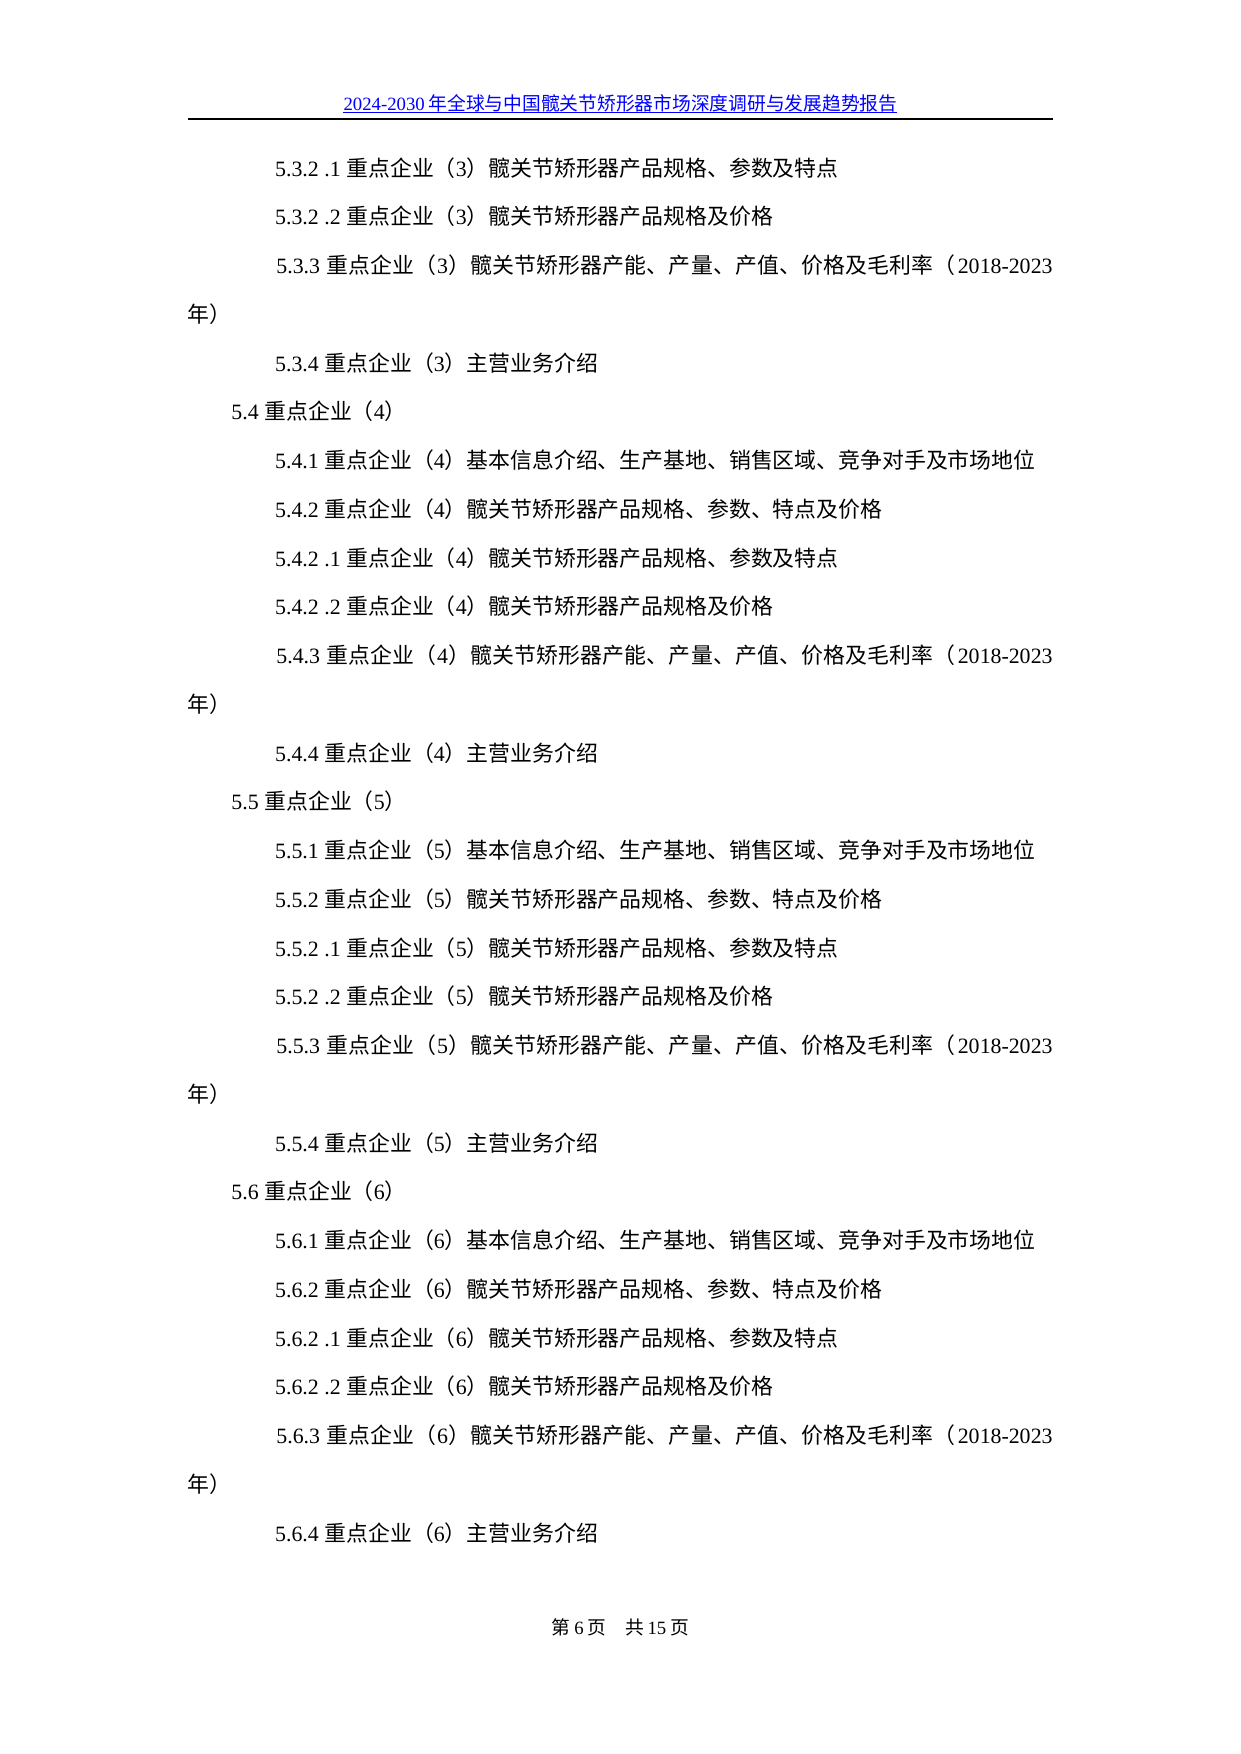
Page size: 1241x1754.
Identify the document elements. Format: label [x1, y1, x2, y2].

text [187, 150, 1053, 1548]
